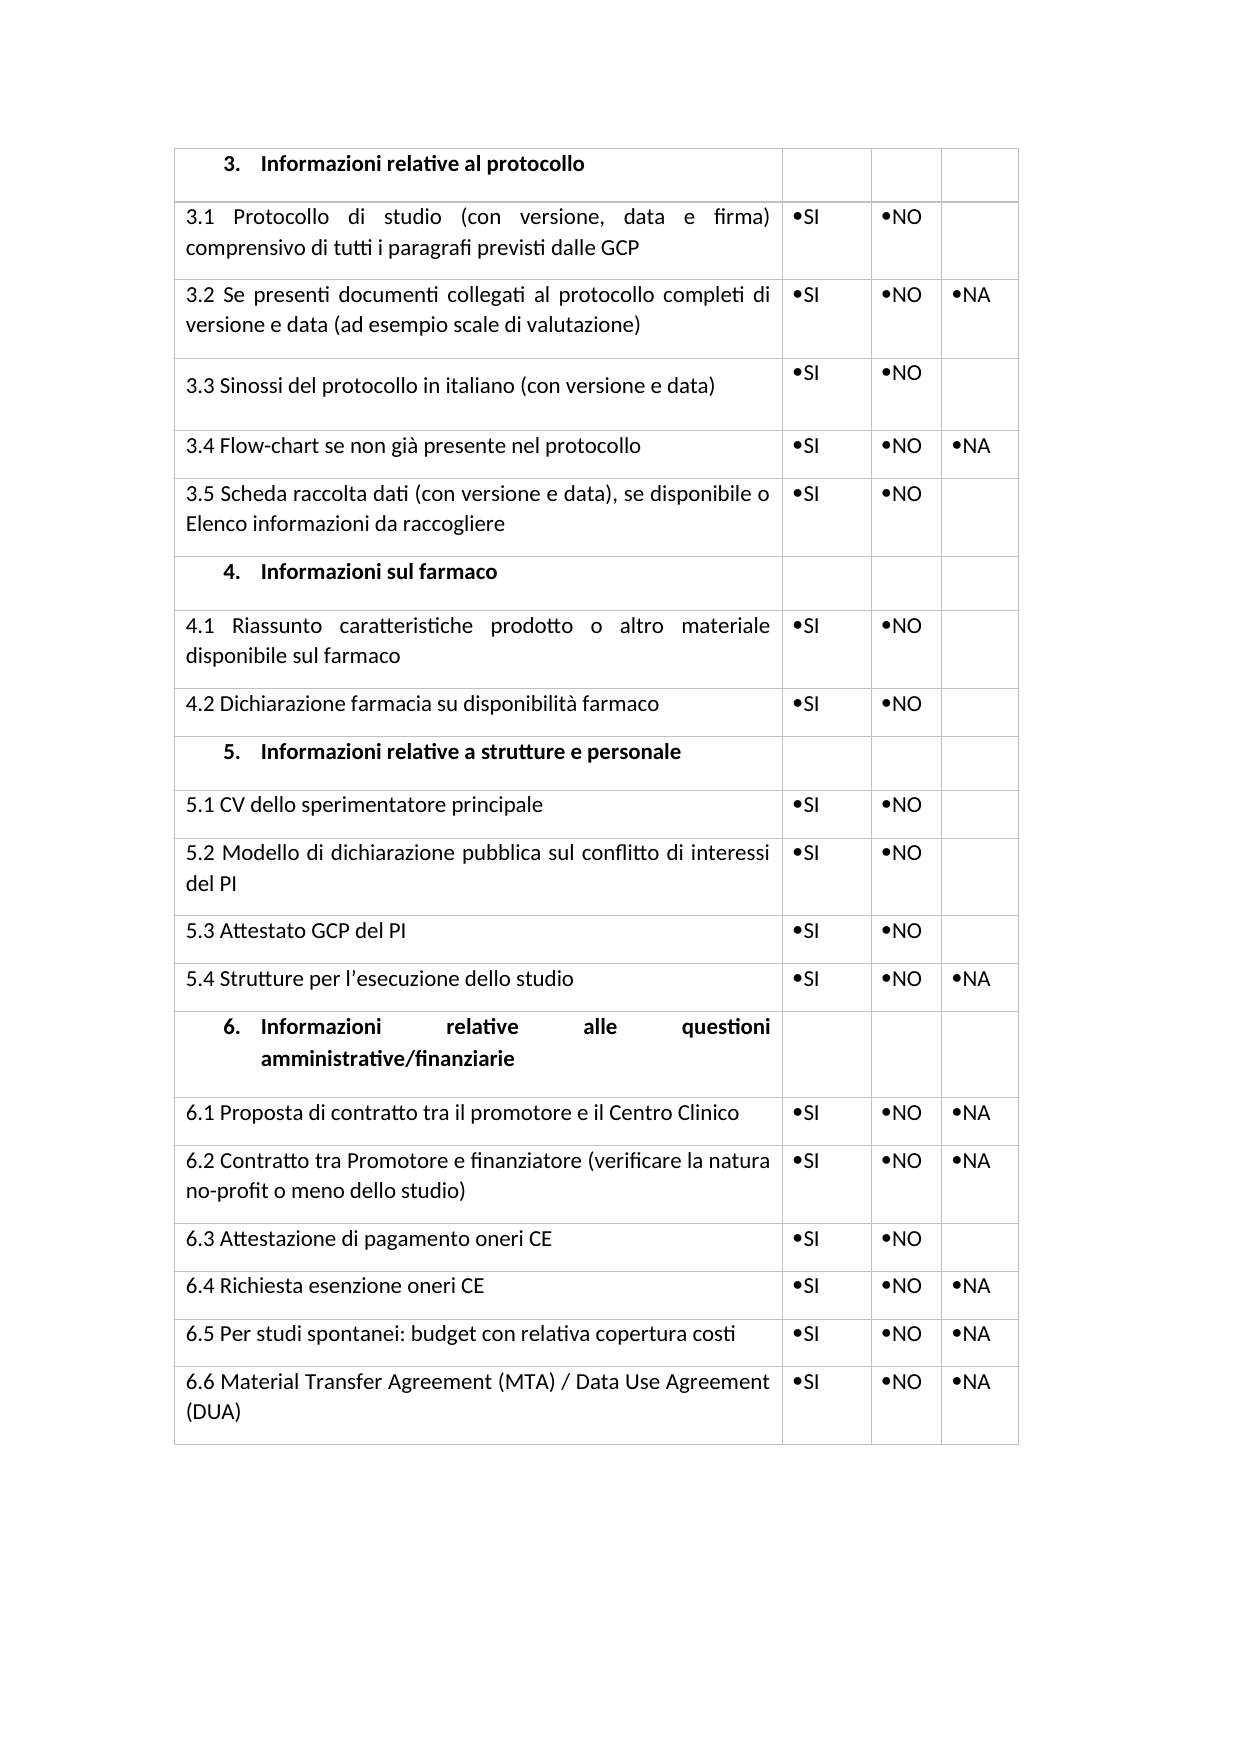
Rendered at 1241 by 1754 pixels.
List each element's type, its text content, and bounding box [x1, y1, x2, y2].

table_cell SI [783, 1367, 871, 1444]
table_cell NO [872, 1367, 941, 1444]
table_cell [942, 611, 1018, 688]
table_cell SI [783, 280, 871, 357]
table_cell SI [783, 689, 871, 736]
table_cell 3.3 Sinossi del protocollo in italiano (con versione e data) [175, 359, 782, 430]
table_cell SI [783, 964, 871, 1011]
table_cell 5.2 Modello di dichiarazione pubblica sul conflitto di interessi del PI [175, 839, 782, 915]
table_cell 6.6 Material Transfer Agreement (MTA) / Data Use Agreement (DUA) [175, 1367, 782, 1444]
table_cell [942, 1012, 1018, 1097]
table_cell NA [942, 1320, 1018, 1366]
table_cell NO [872, 689, 941, 736]
table_cell SI [783, 839, 871, 915]
table_cell 3.1 Protocollo di studio (con versione, data e firma) comprensivo di tutti i paragrafi previsti dalle GCP [175, 203, 782, 279]
table_cell SI [783, 1146, 871, 1223]
table_cell 6.2 Contratto tra Promotore e finanziatore (verificare la natura no-profit o meno dello studio) [175, 1146, 782, 1223]
table_cell Informazioni relative a strutture e personale [175, 737, 782, 789]
table_cell NO [872, 431, 941, 478]
table_cell 4.2 Dichiarazione farmacia su disponibilità farmaco [175, 689, 782, 736]
table_cell NO [872, 916, 941, 963]
table_cell NO [872, 280, 941, 357]
table_cell 6.4 Richiesta esenzione oneri CE [175, 1272, 782, 1318]
table_cell NA [942, 431, 1018, 478]
table_cell SI [783, 203, 871, 279]
table_cell [942, 737, 1018, 789]
table_cell SI [783, 359, 871, 430]
table_cell NO [872, 359, 941, 430]
table_cell NA [942, 280, 1018, 357]
table_cell NO [872, 1272, 941, 1318]
table_cell NO [872, 964, 941, 1011]
table_cell 5.3 Attestato GCP del PI [175, 916, 782, 963]
table_cell NO [872, 839, 941, 915]
table_cell [942, 479, 1018, 556]
table_cell Informazioni sul farmaco [175, 557, 782, 610]
table_cell 4.1 Riassunto caratteristiche prodotto o altro materiale disponibile sul farmaco [175, 611, 782, 688]
table_cell 6.1 Proposta di contratto tra il promotore e il Centro Clinico [175, 1098, 782, 1145]
table_cell [783, 557, 871, 610]
table_cell SI [783, 916, 871, 963]
table_cell SI [783, 1098, 871, 1145]
table_cell SI [783, 791, 871, 837]
table_cell [872, 1012, 941, 1097]
table_cell SI [783, 611, 871, 688]
table_cell [942, 203, 1018, 279]
table_cell Informazioni relative alle questioni amministrative/finanziarie [175, 1012, 782, 1097]
table_cell NA [942, 1367, 1018, 1444]
table_cell [942, 557, 1018, 610]
table_cell Informazioni relative al protocollo [175, 149, 782, 201]
table_cell 6.3 Attestazione di pagamento oneri CE [175, 1224, 782, 1271]
table_cell 6.5 Per studi spontanei: budget con relativa copertura costi [175, 1320, 782, 1366]
table_cell NO [872, 1224, 941, 1271]
table_cell NO [872, 791, 941, 837]
table_cell [783, 737, 871, 789]
table_cell [942, 791, 1018, 837]
table_cell NO [872, 1098, 941, 1145]
table_cell NA [942, 1272, 1018, 1318]
table_cell 3.5 Scheda raccolta dati (con versione e data), se disponibile o Elenco informazioni da raccogliere [175, 479, 782, 556]
table_cell 3.2 Se presenti documenti collegati al protocollo completi di versione e data (ad esempio scale di valutazione) [175, 280, 782, 357]
table_cell NO [872, 479, 941, 556]
table_cell 5.1 CV dello sperimentatore principale [175, 791, 782, 837]
table_cell NO [872, 611, 941, 688]
table_cell [942, 839, 1018, 915]
table_cell [942, 689, 1018, 736]
table_cell SI [783, 1272, 871, 1318]
table_cell [872, 737, 941, 789]
table_cell NA [942, 1146, 1018, 1223]
table_cell [942, 916, 1018, 963]
table_cell NO [872, 1146, 941, 1223]
table_cell SI [783, 1224, 871, 1271]
table_cell 3.4 Flow-chart se non già presente nel protocollo [175, 431, 782, 478]
table_cell [942, 359, 1018, 430]
table_cell 5.4 Strutture per l’esecuzione dello studio [175, 964, 782, 1011]
table_cell [872, 557, 941, 610]
table_cell NA [942, 964, 1018, 1011]
table_cell [942, 1224, 1018, 1271]
table_cell [942, 149, 1018, 201]
table_cell NA [942, 1098, 1018, 1145]
table_cell SI [783, 479, 871, 556]
table_cell SI [783, 1320, 871, 1366]
table_cell [872, 149, 941, 201]
table_cell NO [872, 1320, 941, 1366]
table_cell SI [783, 431, 871, 478]
table_cell NO [872, 203, 941, 279]
table_cell [783, 149, 871, 201]
table_cell [783, 1012, 871, 1097]
